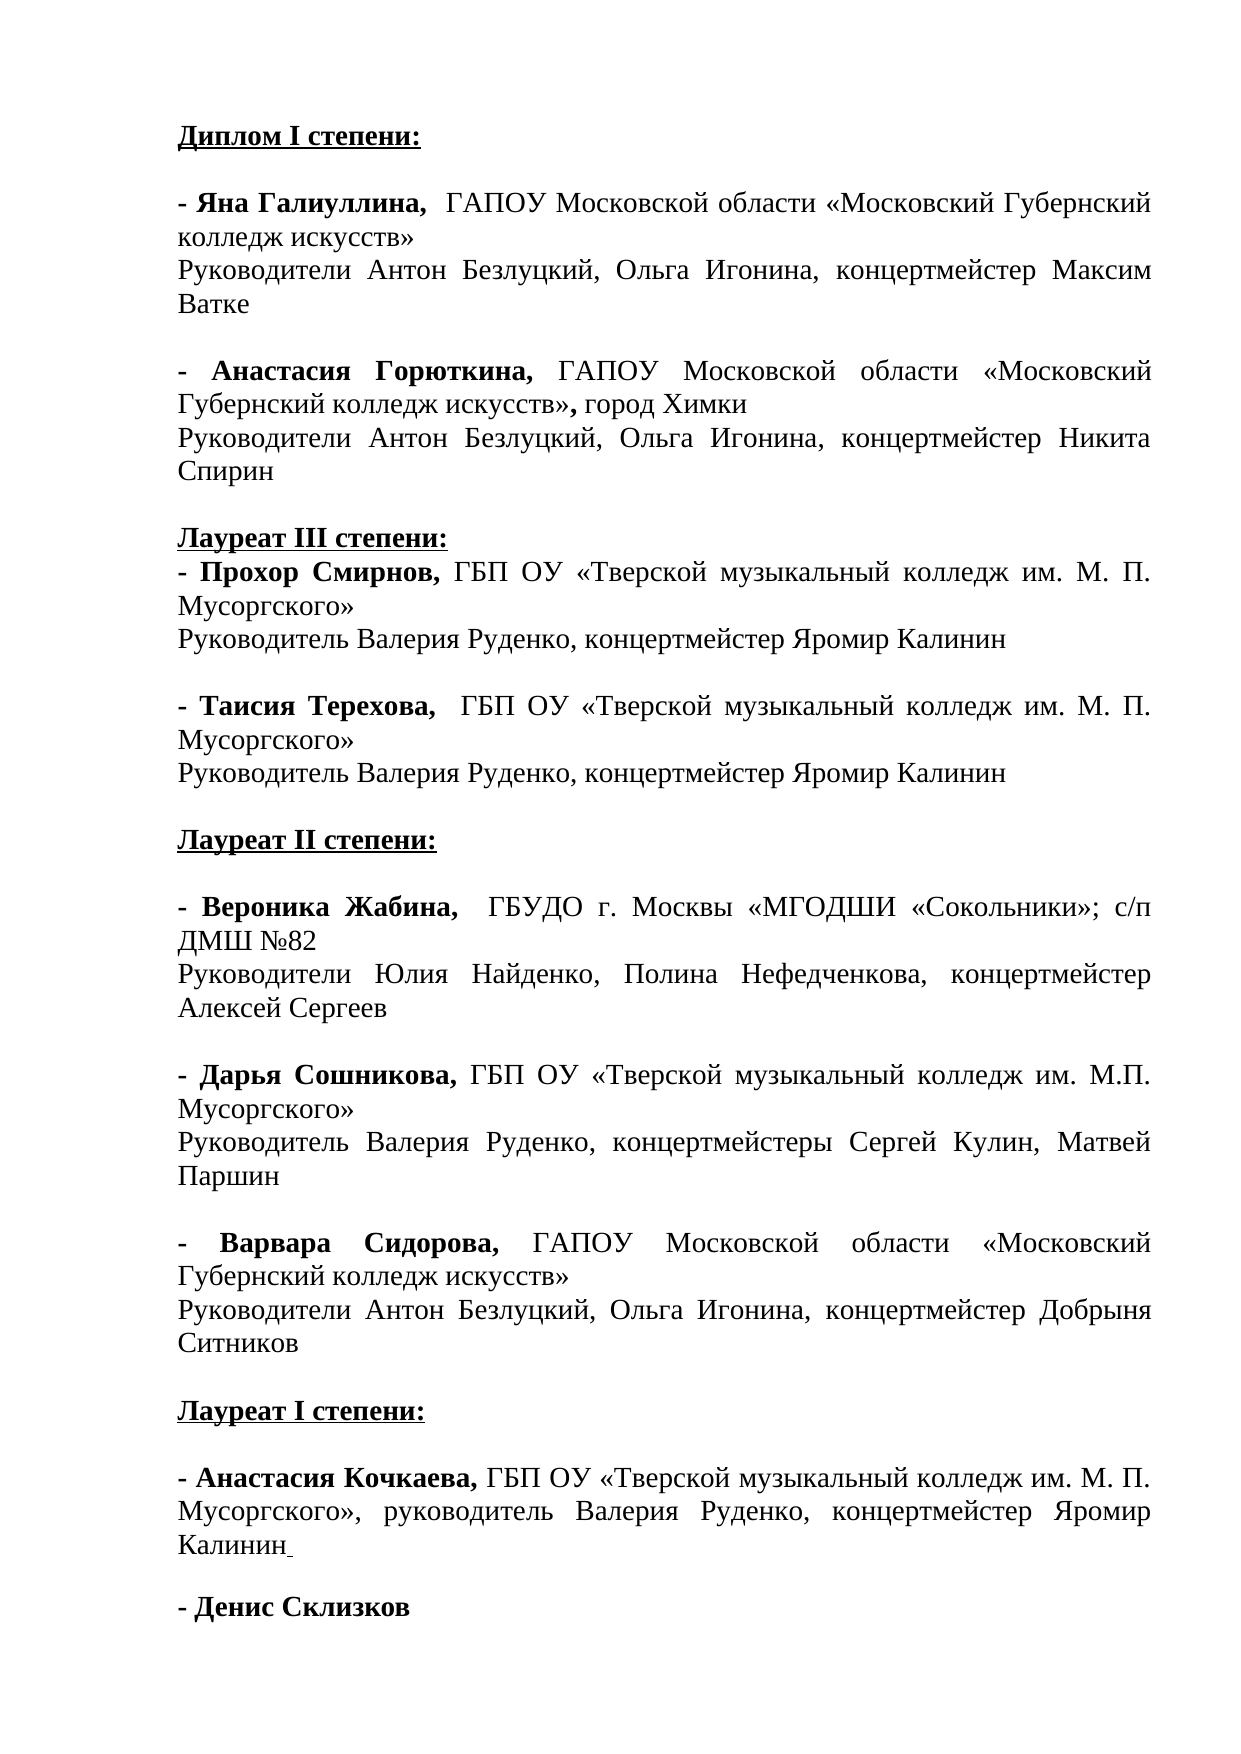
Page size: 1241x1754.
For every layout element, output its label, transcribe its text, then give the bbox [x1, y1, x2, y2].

text - Денис Склизков [177, 1589, 1152, 1623]
text Руководители Антон Безлуцкий, Ольга Игонина, концертмейстер Никита Спирин [177, 420, 1152, 487]
text - Прохор Смирнов, ГБП ОУ «Тверской музыкальный колледж им. М. П. Мусоргского» [177, 554, 1152, 621]
text Лауреат II степени: [177, 822, 1152, 856]
text Руководитель Валерия Руденко, концертмейстер Яромир Калинин [177, 621, 1152, 655]
text Руководитель Валерия Руденко, концертмейстер Яромир Калинин [177, 755, 1152, 789]
text - Вероника Жабина, ГБУДО г. Москвы «МГОДШИ «Сокольники»; с/п ДМШ №82 [177, 889, 1152, 957]
text Руководитель Валерия Руденко, концертмейстеры Сергей Кулин, Матвей Паршин [177, 1124, 1152, 1191]
text - Таисия Терехова, ГБП ОУ «Тверской музыкальный колледж им. М. П. Мусоргского» [177, 688, 1152, 755]
text Руководители Юлия Найденко, Полина Нефедченкова, концертмейстер Алексей Сергеев [177, 957, 1152, 1024]
text - Анастасия Кочкаева, ГБП ОУ «Тверской музыкальный колледж им. М. П. Мусоргского», руководитель Валерия Руденко, концертмейстер Яромир Калинин [177, 1460, 1152, 1560]
text - Дарья Сошникова, ГБП ОУ «Тверской музыкальный колледж им. М.П. Мусоргского» [177, 1057, 1152, 1124]
text - Варвара Сидорова, ГАПОУ Московской области «Московский Губернский колледж искусств» [177, 1225, 1152, 1292]
text - Яна Галиуллина, ГАПОУ Московской области «Московский Губернский колледж искусств» [177, 185, 1152, 252]
text Руководители Антон Безлуцкий, Ольга Игонина, концертмейстер Максим Ватке [177, 252, 1152, 319]
text Лауреат III степени: [177, 521, 1152, 554]
text Руководители Антон Безлуцкий, Ольга Игонина, концертмейстер Добрыня Ситников [177, 1292, 1152, 1359]
text Лауреат I степени: [177, 1393, 1152, 1426]
text - Анастасия Горюткина, ГАПОУ Московской области «Московский Губернский колледж искусств», город Химки [177, 353, 1152, 420]
text Диплом I степени: [177, 118, 1152, 152]
